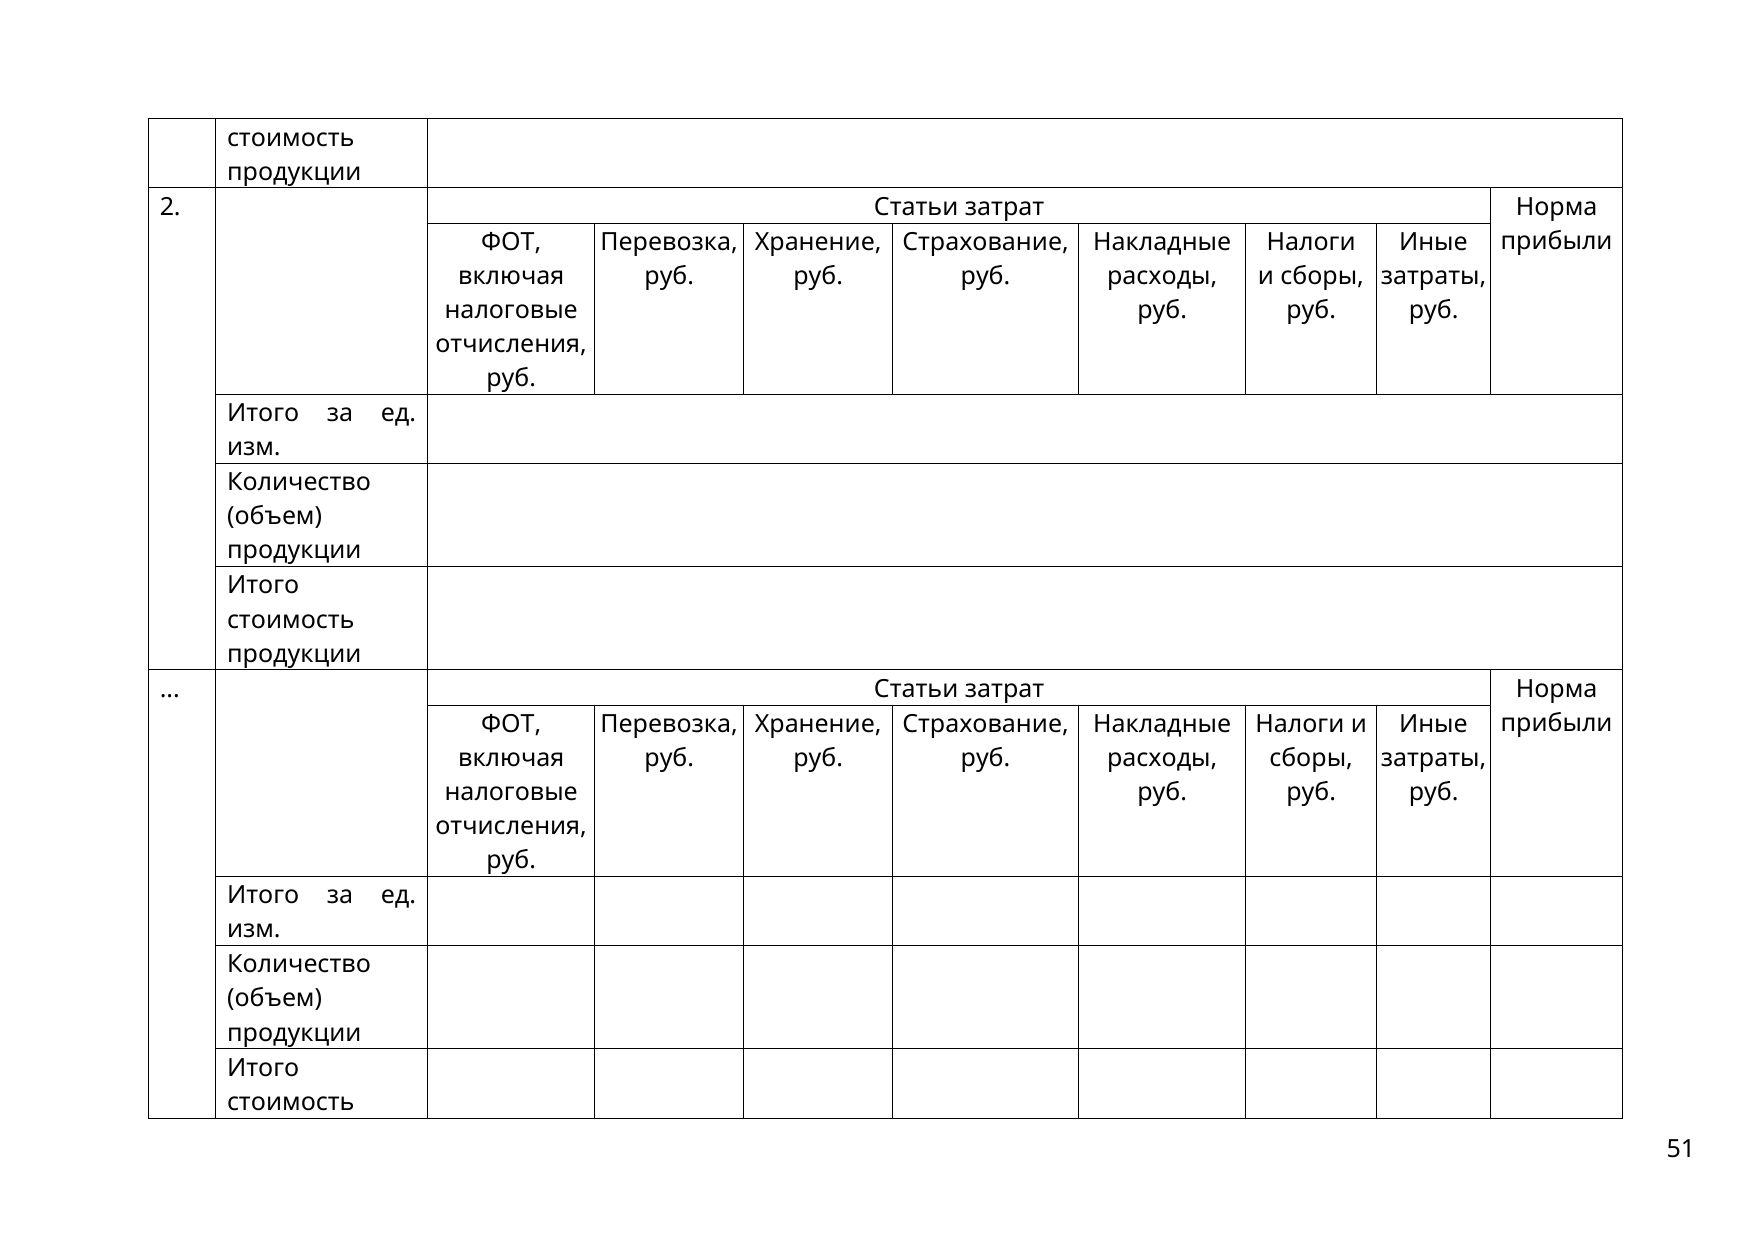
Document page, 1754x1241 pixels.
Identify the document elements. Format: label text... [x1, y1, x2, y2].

table_cell [1377, 946, 1490, 1048]
table_cell [428, 567, 1622, 669]
table_cell ... [149, 670, 215, 1117]
table_cell [595, 877, 743, 945]
table_cell [1246, 946, 1376, 1048]
table_cell [595, 1049, 743, 1117]
table_cell [1079, 877, 1245, 945]
table_cell [1491, 946, 1622, 1048]
table_cell Иные затраты, руб. [1377, 706, 1490, 876]
table_cell Иные затраты, руб. [1377, 224, 1490, 394]
table_cell Налоги и сборы, руб. [1246, 224, 1376, 394]
table_cell [1491, 877, 1622, 945]
table_cell Итого стоимость продукции [216, 567, 427, 669]
table_cell Количество (объем) продукции [216, 946, 427, 1048]
table_cell [1377, 1049, 1490, 1117]
table_cell [893, 1049, 1078, 1117]
table_cell [428, 946, 594, 1048]
table_cell [1079, 1049, 1245, 1117]
table_cell [428, 119, 1622, 187]
table_cell [595, 946, 743, 1048]
table_cell Налоги и сборы, руб. [1246, 706, 1376, 876]
table_cell Итого за ед. изм. [216, 877, 427, 945]
table_cell Итого за ед. изм. [216, 395, 427, 463]
table_cell Статьи затрат [428, 670, 1490, 704]
table_cell [1246, 1049, 1376, 1117]
table_cell [428, 877, 594, 945]
table_cell Страхование, руб. [893, 224, 1078, 394]
table_cell [744, 946, 892, 1048]
table_cell [1377, 877, 1490, 945]
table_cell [216, 1049, 427, 1117]
table_cell Накладные расходы, руб. [1079, 706, 1245, 876]
table_cell Перевозка, руб. [595, 224, 743, 394]
table_cell ФОТ, включая налоговые отчисления, руб. [428, 224, 594, 394]
table_cell [428, 464, 1622, 566]
table_cell [893, 946, 1078, 1048]
table_cell [428, 1049, 594, 1117]
table_cell [1246, 877, 1376, 945]
table_cell [744, 877, 892, 945]
table_cell Страхование, руб. [893, 706, 1078, 876]
table_cell Накладные расходы, руб. [1079, 224, 1245, 394]
table_cell [1079, 946, 1245, 1048]
table_cell [216, 670, 427, 876]
table_cell [744, 1049, 892, 1117]
table_cell Норма прибыли [1491, 670, 1622, 876]
table_cell Статьи затрат [428, 188, 1490, 222]
table_cell [1491, 1049, 1622, 1117]
table_cell Хранение, руб. [744, 224, 892, 394]
table_cell Количество (объем) продукции [216, 464, 427, 566]
table_cell [893, 877, 1078, 945]
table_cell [216, 119, 427, 187]
table_cell 2. [149, 188, 215, 669]
table_cell Хранение, руб. [744, 706, 892, 876]
table_cell [216, 188, 427, 394]
table_cell ФОТ, включая налоговые отчисления, руб. [428, 706, 594, 876]
table_cell Перевозка, руб. [595, 706, 743, 876]
table_cell [428, 395, 1622, 463]
table_cell Норма прибыли [1491, 188, 1622, 394]
